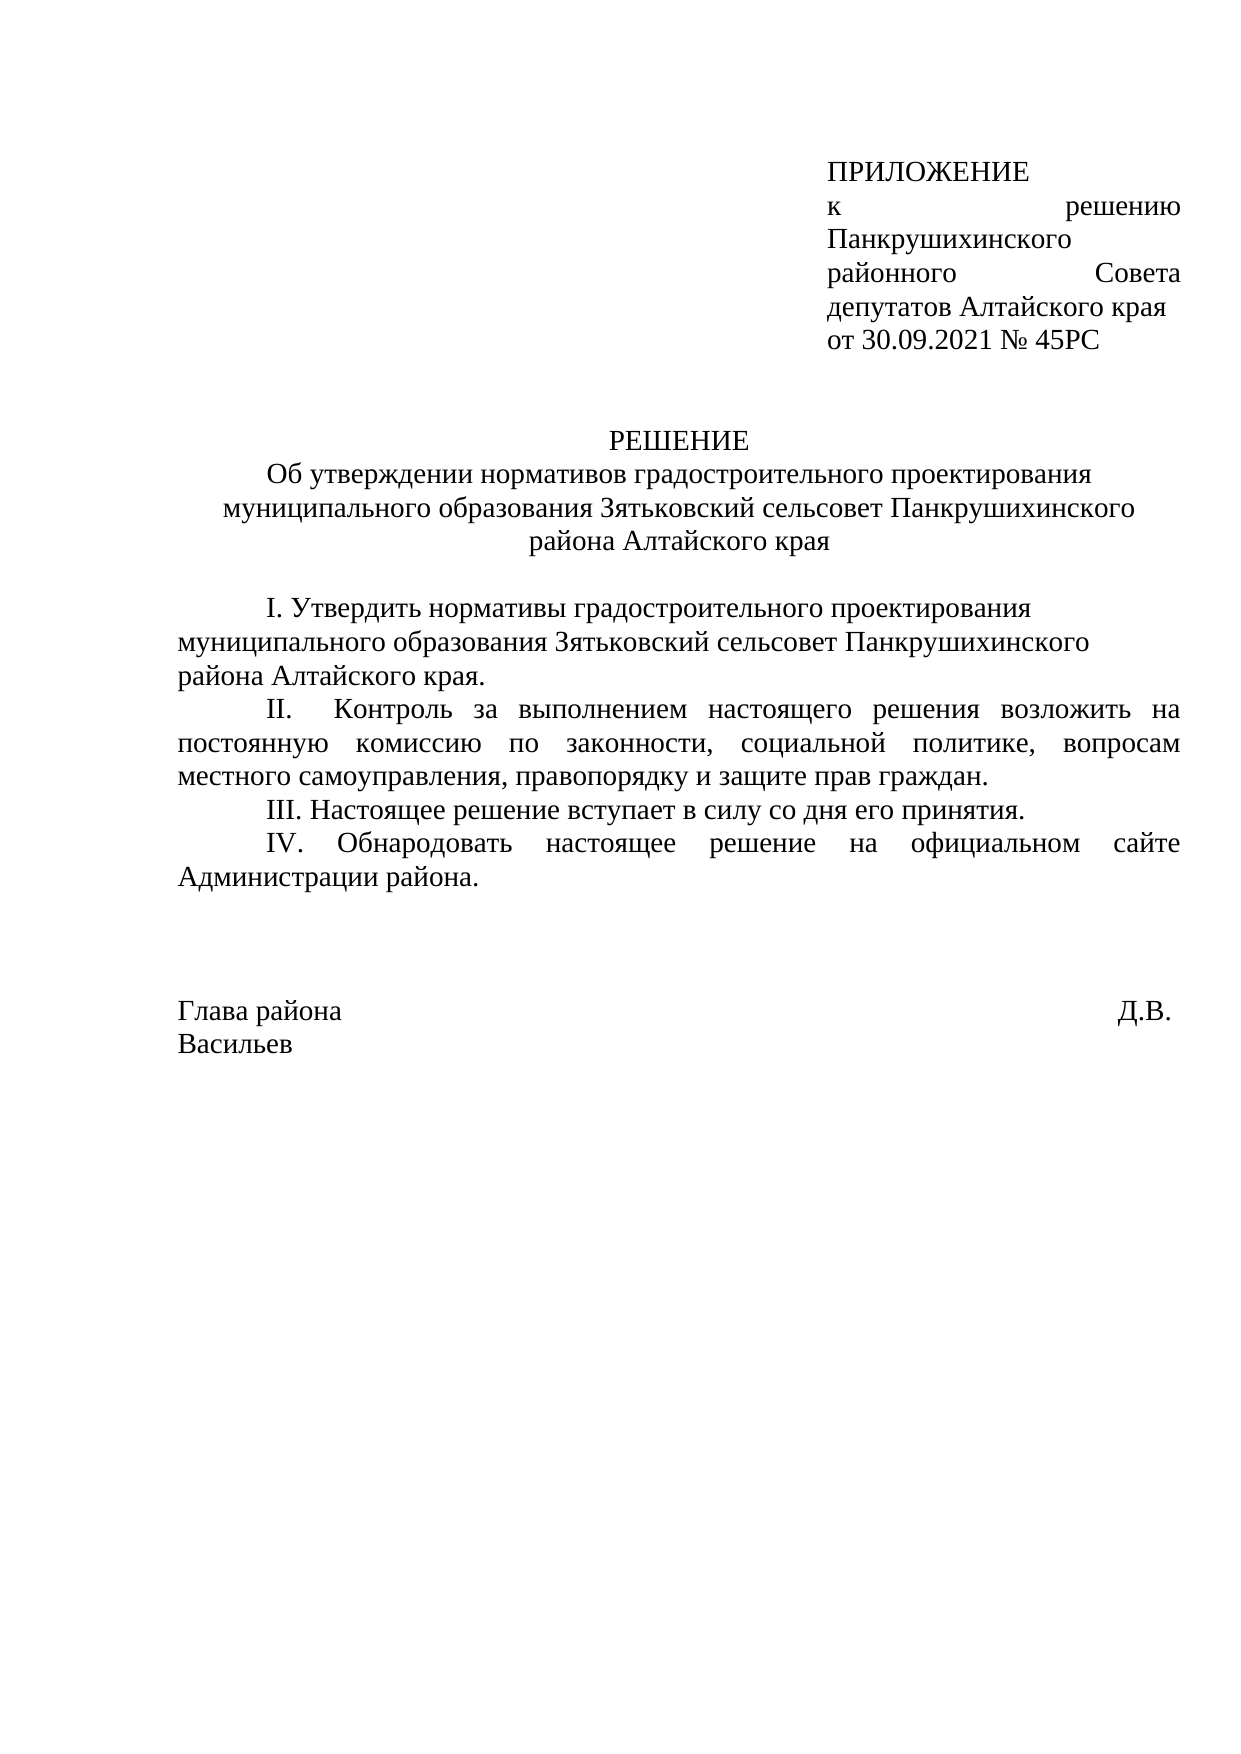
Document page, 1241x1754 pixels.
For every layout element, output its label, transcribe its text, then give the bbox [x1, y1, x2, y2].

text к решению Панкрушихинского районного Совета депутатов Алтайского края [827, 188, 1181, 322]
text III. Настоящее решение вступает в силу со дня его принятия. [177, 792, 1181, 825]
text от 30.09.2021 № 45РС [827, 322, 1181, 356]
text Глава района Д.В. Васильев [177, 993, 1181, 1060]
text ПРИЛОЖЕНИЕ [827, 154, 1181, 188]
text Об утверждении нормативов градостроительного проектирования муниципального образования Зятьковский сельсовет Панкрушихинского района Алтайского края [177, 456, 1181, 557]
text I. Утвердить нормативы градостроительного проектирования муниципального образования Зятьковский сельсовет Панкрушихинского района Алтайского края. [177, 591, 1181, 691]
text IV. Обнародовать настоящее решение на официальном сайте Администрации района. [177, 825, 1181, 892]
text РЕШЕНИЕ [177, 423, 1181, 456]
text II. Контроль за выполнением настоящего решения возложить на постоянную комиссию по законности, социальной политике, вопросам местного самоуправления, правопорядку и защите прав граждан. [177, 691, 1181, 792]
